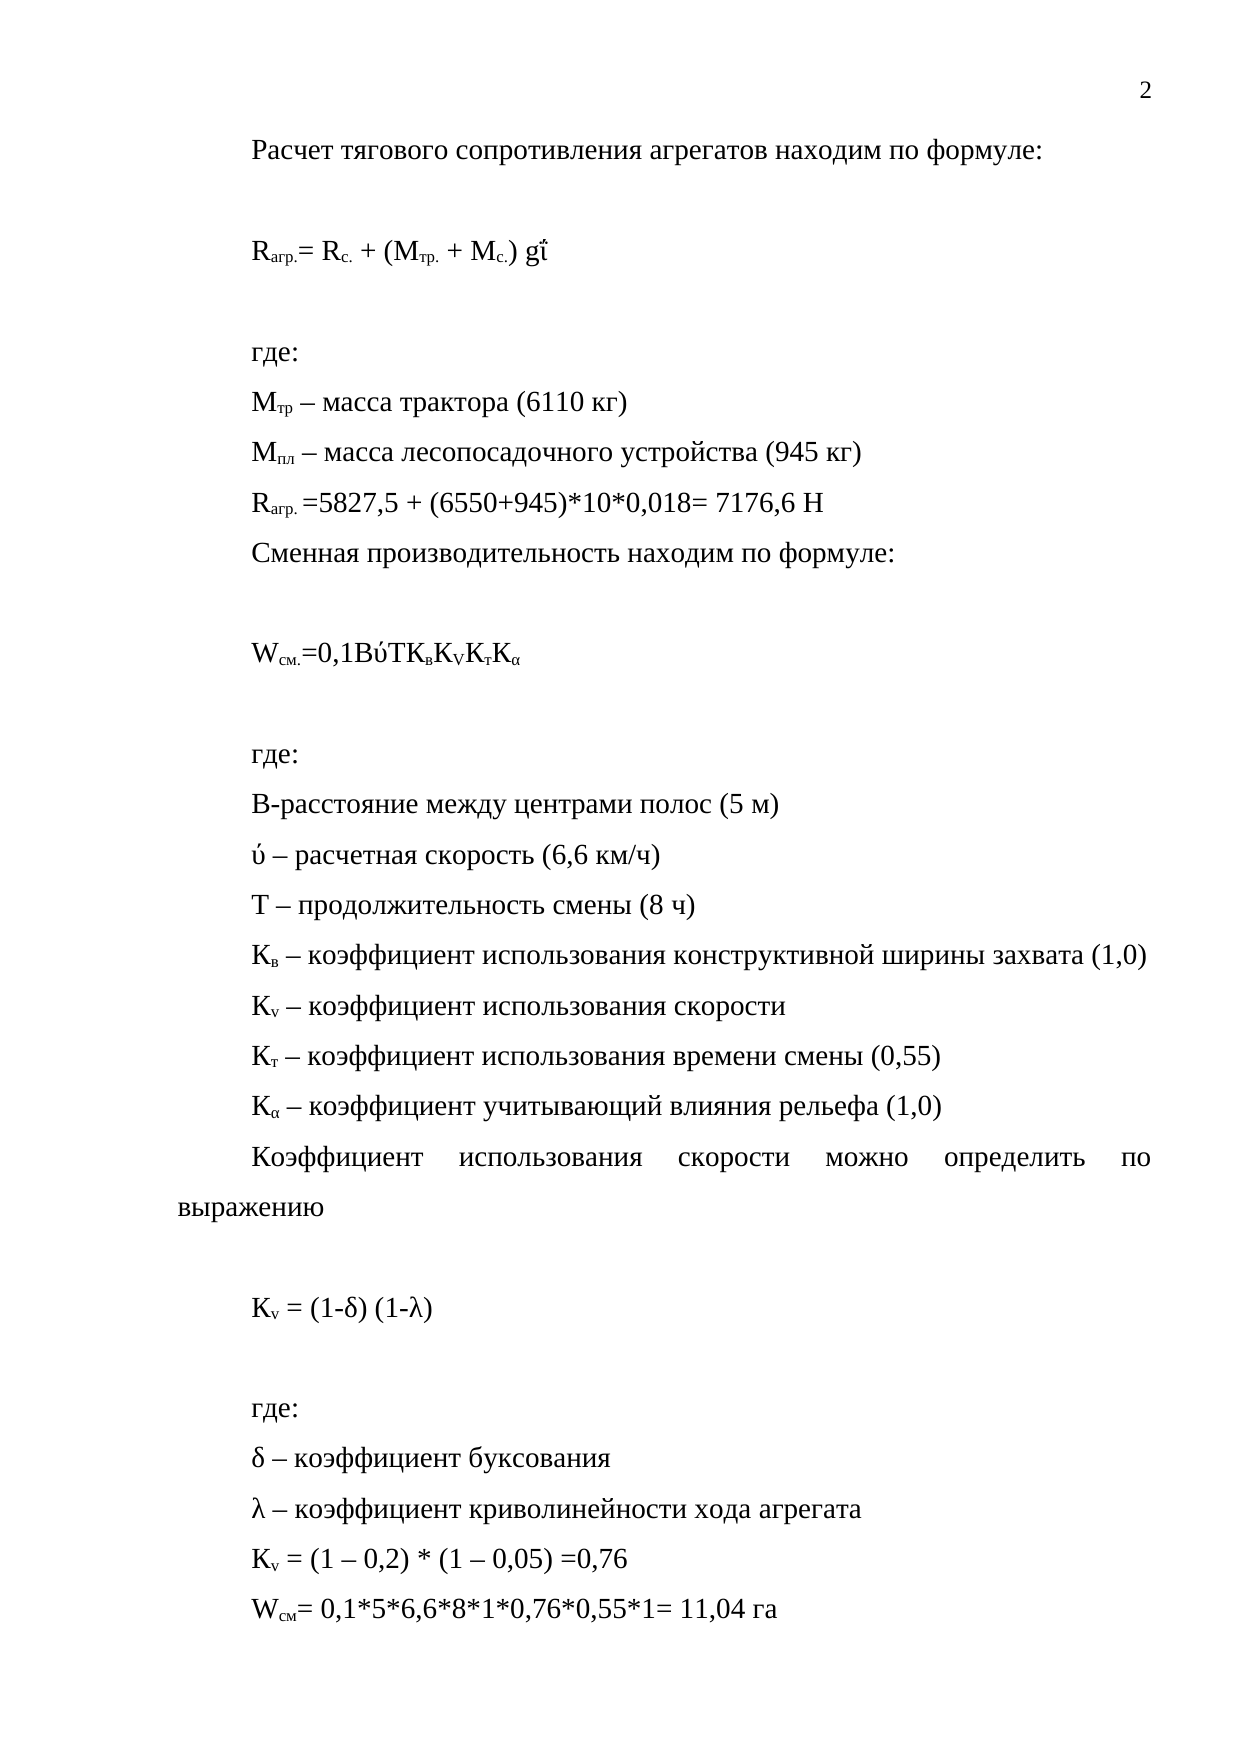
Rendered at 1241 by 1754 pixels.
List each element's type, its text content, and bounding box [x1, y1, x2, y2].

text Сменная производительность находим по формуле: [177, 535, 1152, 568]
text Кv – коэффициент использования скорости [177, 988, 1152, 1021]
text Wсм= 0,1*5*6,6*8*1*0,76*0,55*1= [177, 1592, 1152, 1625]
text Rагр.= Rс. + (Мтр. + Мс.) gΐ [177, 233, 1152, 267]
text В-расстояние между центрами полос (5 м) [177, 787, 1152, 820]
text λ – коэффициент криволинейности хода агрегата [177, 1491, 1152, 1524]
text Мтр – масса трактора () [177, 384, 1152, 418]
text Расчет тягового сопротивления агрегатов находим по формуле: [177, 132, 1152, 166]
text Кv = (1 – 0,2) * (1 – 0,05) =0,76 [177, 1541, 1152, 1575]
text Rагр. =5827,5 + (6550+945)*10*0,018= 7176,6 Н [177, 485, 1152, 518]
text Т – продолжительность смены (8 ч) [177, 887, 1152, 921]
text Кv = (1-δ) (1-λ) [177, 1290, 1152, 1323]
text Коэффициент использования скорости можно определить по выражению [177, 1139, 1152, 1223]
text Wсм.=0,1ВύТКвКVКтКα [177, 636, 1152, 669]
text Кв – коэффициент использования конструктивной ширины захвата (1,0) [177, 937, 1152, 971]
text δ – коэффициент буксования [177, 1441, 1152, 1474]
text где: [177, 736, 1152, 770]
text где: [177, 1390, 1152, 1424]
text Кα – коэффициент учитывающий влияния рельефа (1,0) [177, 1088, 1152, 1122]
text ύ – расчетная скорость (6,6 км/ч) [177, 837, 1152, 870]
text Кт – коэффициент использования времени смены (0,55) [177, 1038, 1152, 1072]
text где: [177, 334, 1152, 367]
text Мпл – масса лесопосадочного устройства () [177, 434, 1152, 468]
